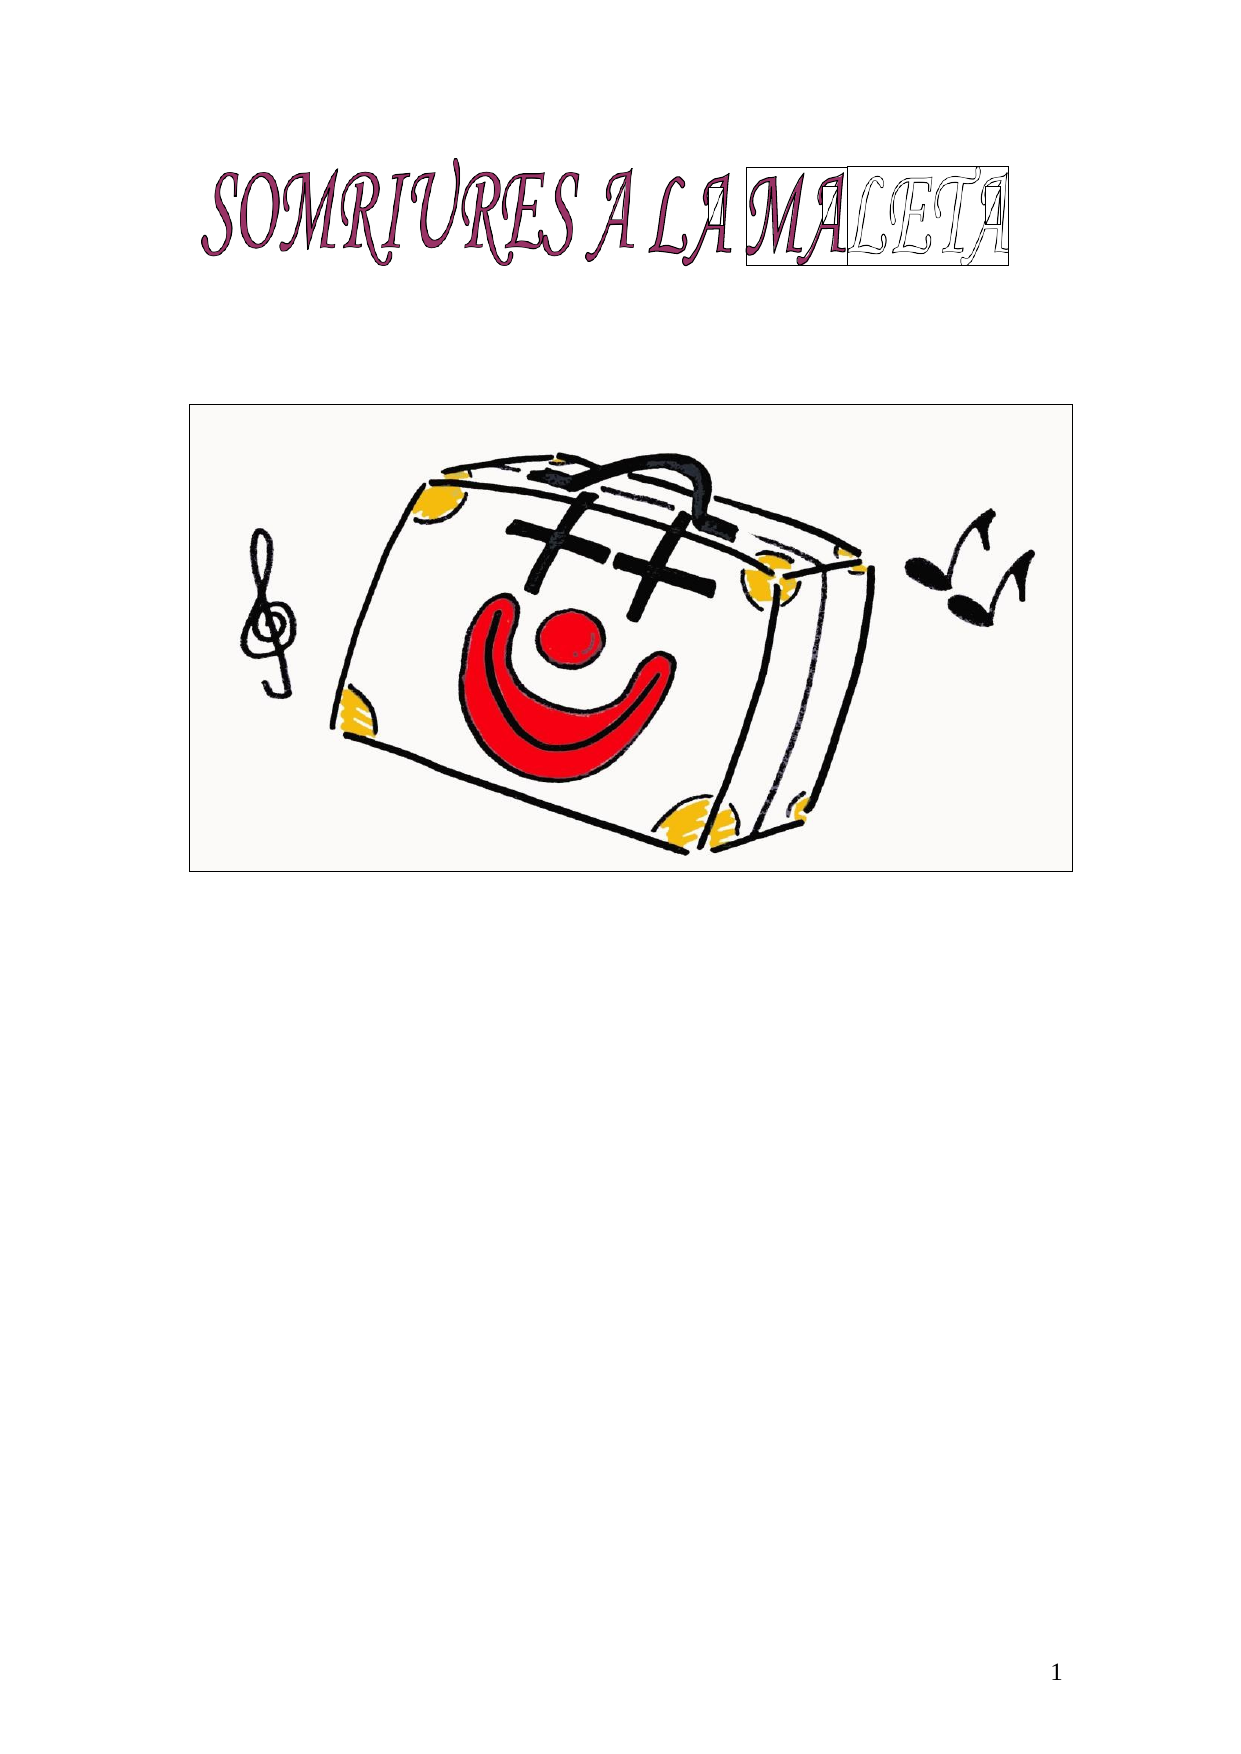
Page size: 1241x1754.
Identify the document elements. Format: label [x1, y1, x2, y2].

picture [848, 167, 1008, 265]
picture [201, 158, 634, 266]
picture [758, 178, 779, 245]
picture [820, 224, 840, 250]
picture [823, 187, 837, 224]
picture [798, 247, 813, 264]
picture [788, 178, 802, 251]
picture [190, 405, 1072, 871]
picture [709, 188, 723, 225]
picture [747, 243, 760, 254]
picture [827, 176, 842, 218]
picture [747, 168, 847, 265]
